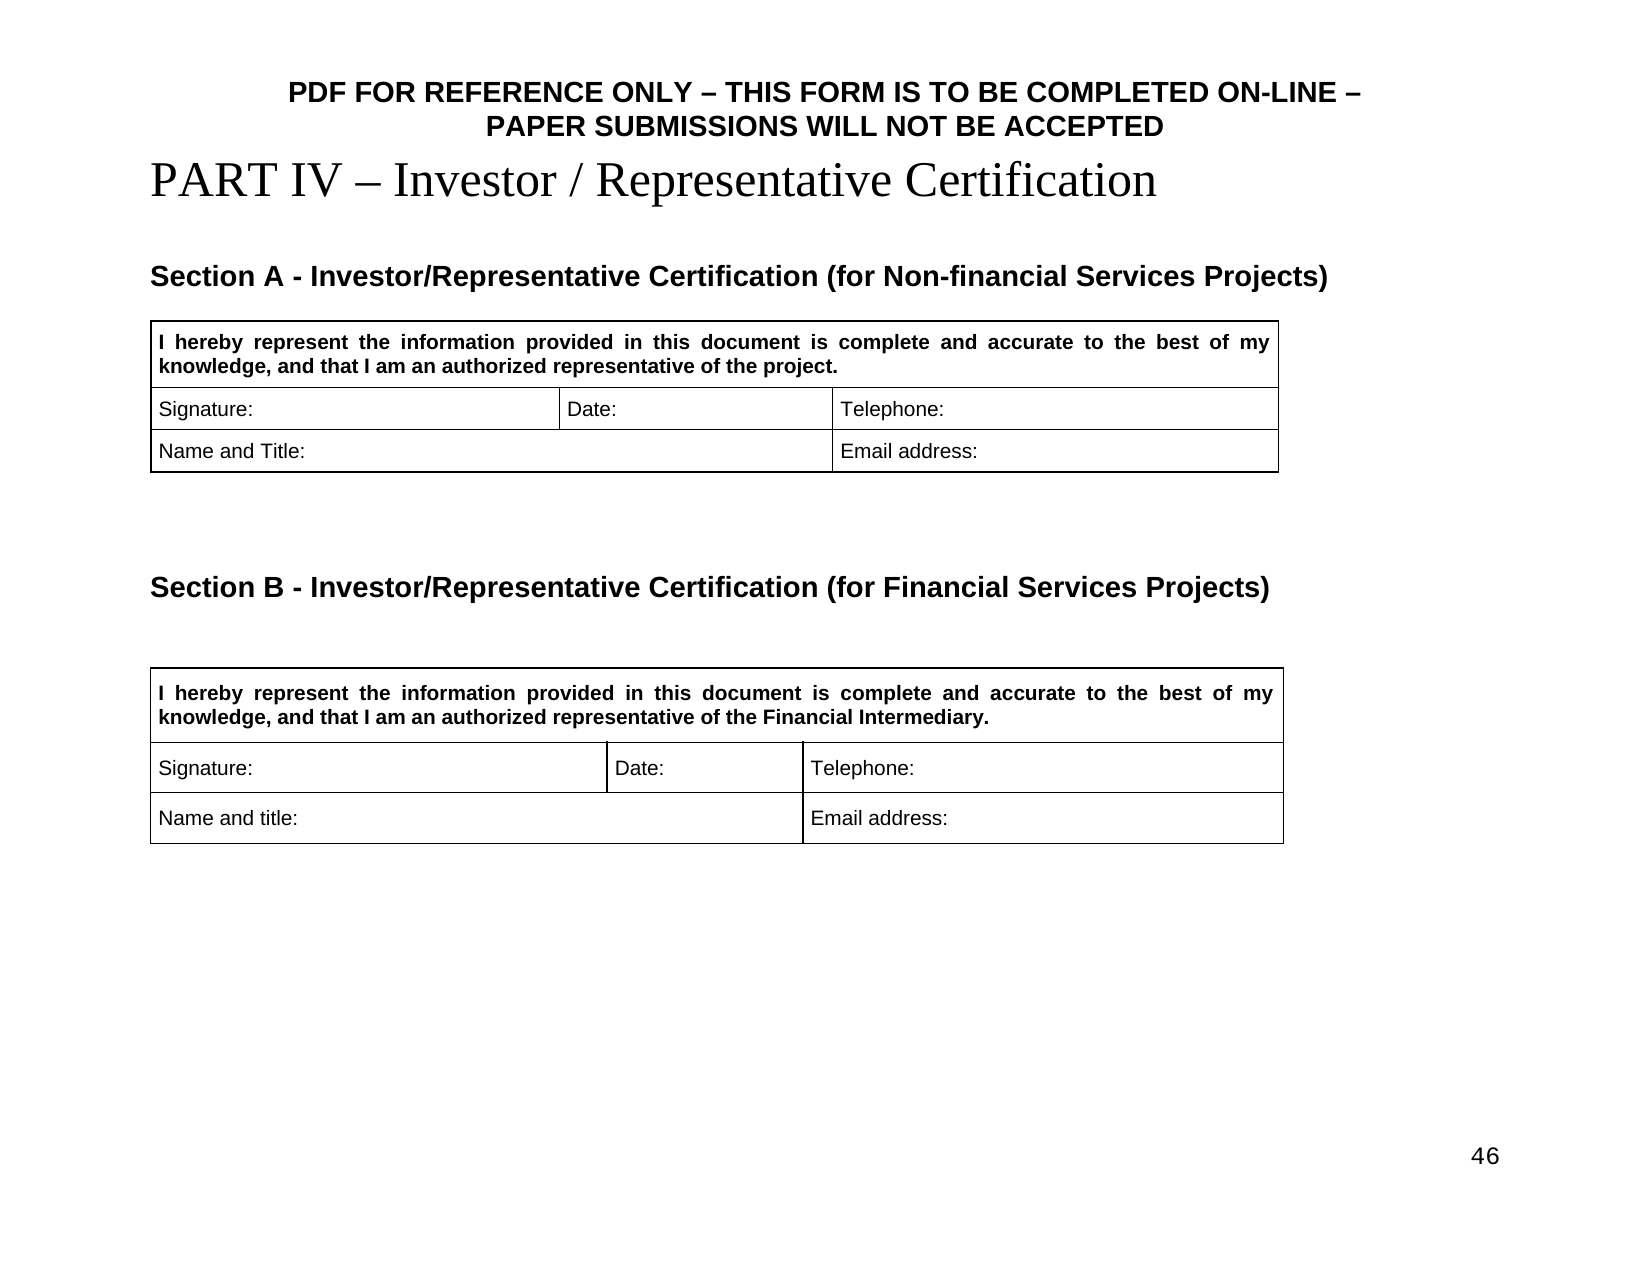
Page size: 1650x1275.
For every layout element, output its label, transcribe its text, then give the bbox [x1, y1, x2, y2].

table_cell Telephone: [833, 388, 1278, 429]
table_header I hereby represent the information provided in this document is complete and accurate to the best of my knowledge, and that I am an authorized representative of the project. [152, 322, 1278, 387]
text Section B - Investor/Representative Certification (for Financial Services Projects) [150, 570, 1500, 603]
table_cell Email address: [833, 430, 1278, 471]
table_cell Date: [560, 388, 832, 429]
table_cell Signature: [151, 743, 606, 792]
table_cell Name and Title: [152, 430, 832, 471]
table_cell Name and title: [151, 793, 802, 842]
table_cell Date: [608, 743, 802, 792]
text Section A - Investor/Representative Certification (for Non-financial Services Projects) [150, 259, 1500, 292]
table_cell Signature: [152, 388, 559, 429]
table_cell Telephone: [804, 743, 1283, 792]
text PART IV – Investor / Representative Certification [150, 150, 1500, 207]
table_cell Email address: [804, 793, 1283, 842]
table_header I hereby represent the information provided in this document is complete and accurate to the best of my knowledge, and that I am an authorized representative of the Financial Intermediary. [151, 669, 1283, 741]
